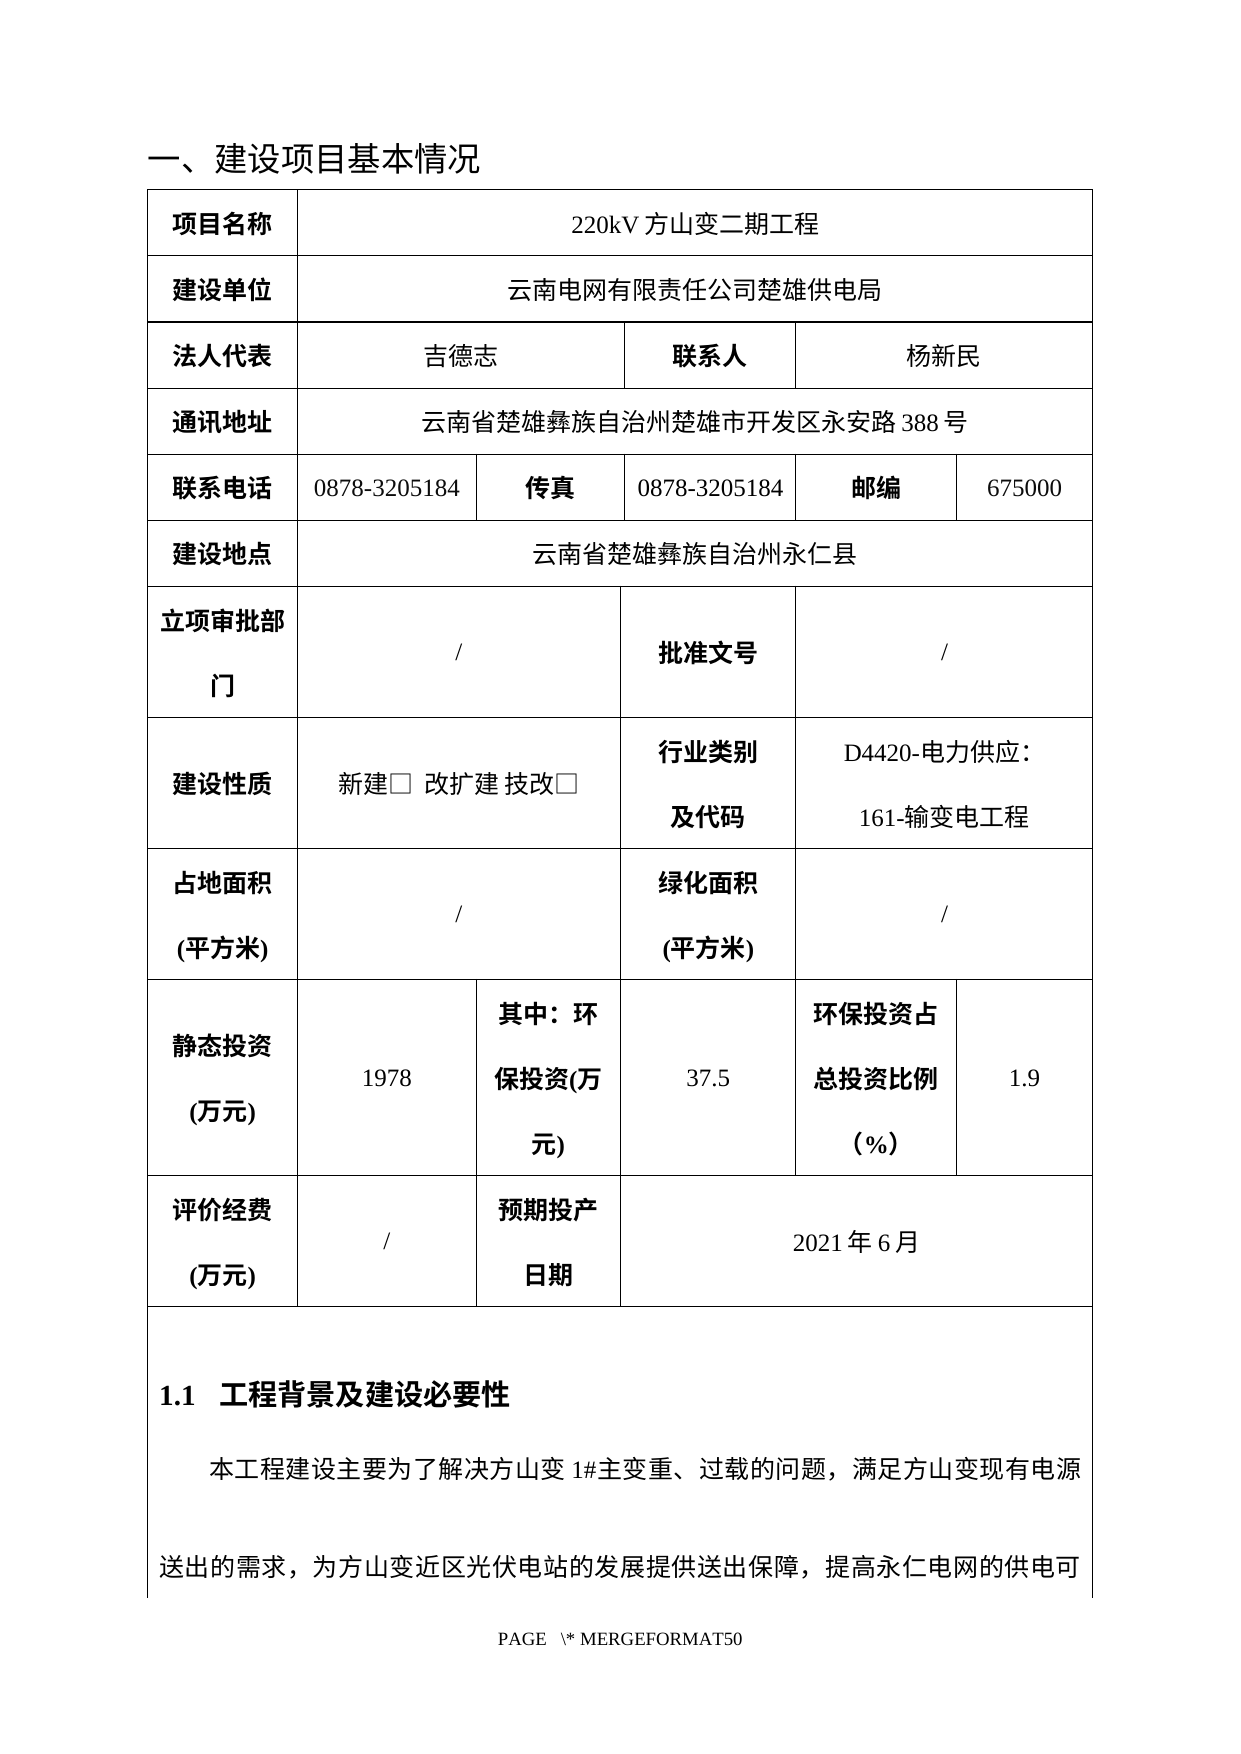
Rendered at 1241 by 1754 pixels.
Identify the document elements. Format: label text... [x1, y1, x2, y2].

table_cell 联系人 [625, 323, 795, 387]
table_cell 立项审批部门 [148, 587, 297, 717]
table_cell 0878-3205184 [625, 455, 795, 519]
table_cell / [796, 849, 1092, 979]
table_cell / [298, 587, 620, 717]
table_cell 静态投资 (万元) [148, 980, 297, 1175]
table_cell 云南省楚雄彝族自治州永仁县 [298, 521, 1092, 586]
table_cell 联系电话 [148, 455, 297, 519]
table_cell 2021年6月 [621, 1176, 1092, 1306]
table_cell 邮编 [796, 455, 956, 519]
table_cell 传真 [477, 455, 624, 519]
table_cell 云南电网有限责任公司楚雄供电局 [298, 256, 1092, 321]
table_cell 环保投资占总投资比例（%） [796, 980, 956, 1175]
text 一、建设项目基本情况 [148, 124, 1092, 189]
table_cell 预期投产日期 [477, 1176, 620, 1306]
table_header 220kV方山变二期工程 [298, 190, 1092, 255]
table_cell / [796, 587, 1092, 717]
table_cell 云南省楚雄彝族自治州楚雄市开发区永安路388号 [298, 389, 1092, 453]
table_cell D4420-电力供应： 161-输变电工程 [796, 718, 1092, 848]
table_cell 法人代表 [148, 323, 297, 387]
table_header 项目名称 [148, 190, 297, 255]
table_cell 杨新民 [796, 323, 1092, 387]
table_cell 评价经费 (万元) [148, 1176, 297, 1306]
table_cell 1.9 [957, 980, 1092, 1175]
table_cell 37.5 [621, 980, 795, 1175]
table_cell 批准文号 [621, 587, 795, 717]
table_cell 行业类别 及代码 [621, 718, 795, 848]
table_cell 其中：环保投资(万元) [477, 980, 620, 1175]
table_cell 建设地点 [148, 521, 297, 586]
table_cell 新建□ 改扩建 技改□ [298, 718, 620, 848]
table_cell 绿化面积 (平方米) [621, 849, 795, 979]
table_cell 通讯地址 [148, 389, 297, 453]
table_cell 1978 [298, 980, 476, 1175]
table_cell 建设单位 [148, 256, 297, 321]
table_cell / [298, 849, 620, 979]
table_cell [148, 1307, 1092, 1598]
table_cell 建设性质 [148, 718, 297, 848]
table_cell 675000 [957, 455, 1092, 519]
table_cell 0878-3205184 [298, 455, 476, 519]
table_cell 占地面积 (平方米) [148, 849, 297, 979]
table_cell / [298, 1176, 476, 1306]
table_cell 吉德志 [298, 323, 624, 387]
